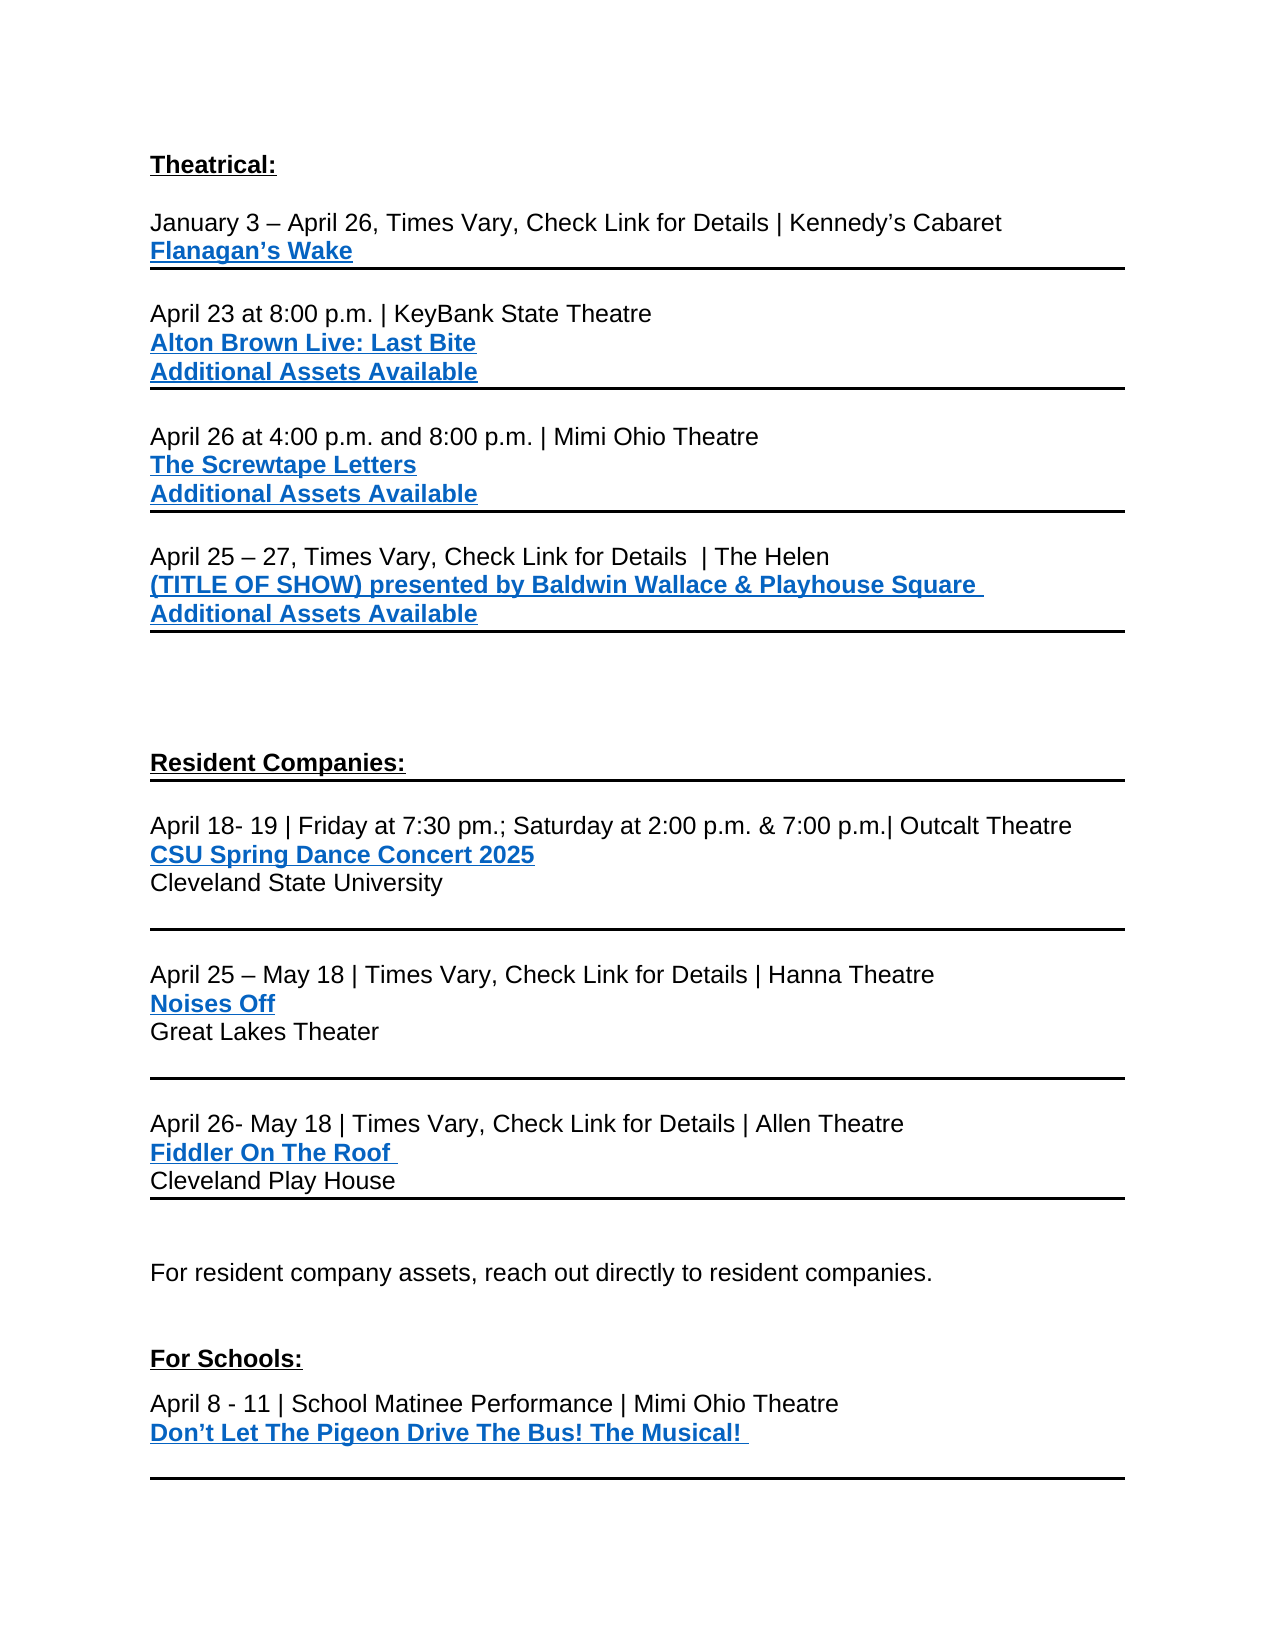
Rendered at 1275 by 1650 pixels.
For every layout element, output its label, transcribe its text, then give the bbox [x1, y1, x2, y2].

text April 23 at 8:00 p.m. | KeyBank State Theatre [150, 299, 1125, 328]
text CSU Spring Dance Concert 2025 [150, 839, 1125, 868]
text April 26 at 4:00 p.m. and 8:00 p.m. | Mimi Ohio Theatre [150, 421, 1125, 450]
text January 3 – April 26, Times Vary, Check Link for Details | Kennedy’s Cabaret [150, 207, 1125, 236]
text Noises Off [150, 988, 1125, 1017]
text Resident Companies: [150, 748, 1125, 779]
text Cleveland Play House [150, 1166, 1125, 1197]
text Cleveland State University [150, 868, 1125, 897]
text Additional Assets Available [150, 479, 1125, 510]
text April 26- May 18 | Times Vary, Check Link for Details | Allen Theatre [150, 1109, 1125, 1137]
text Additional Assets Available [150, 356, 1125, 387]
text Great Lakes Theater [150, 1017, 1125, 1046]
text For resident company assets, reach out directly to resident companies. [150, 1258, 1125, 1286]
text The Screwtape Letters [150, 450, 1125, 479]
text For Schools: [150, 1344, 1125, 1373]
text April 8 - 11 | School Matinee Performance | Mimi Ohio Theatre [150, 1389, 1125, 1418]
text Alton Brown Live: Last Bite [150, 328, 1125, 356]
text Fiddler On The Roof [150, 1137, 1125, 1166]
text April 18- 19 | Friday at 7:30 pm.; Saturday at 2:00 p.m. & 7:00 p.m.| Outcalt Theatre [150, 811, 1125, 839]
text Additional Assets Available [150, 599, 1125, 630]
text Flanagan’s Wake [150, 236, 1125, 267]
text Theatrical: [150, 150, 1125, 179]
text Don’t Let The Pigeon Drive The Bus! The Musical! [150, 1418, 1125, 1447]
text (TITLE OF SHOW) presented by Baldwin Wallace & Playhouse Square [150, 570, 1125, 599]
text April 25 – May 18 | Times Vary, Check Link for Details | Hanna Theatre [150, 960, 1125, 988]
text April 25 – 27, Times Vary, Check Link for Details | The Helen [150, 542, 1125, 570]
